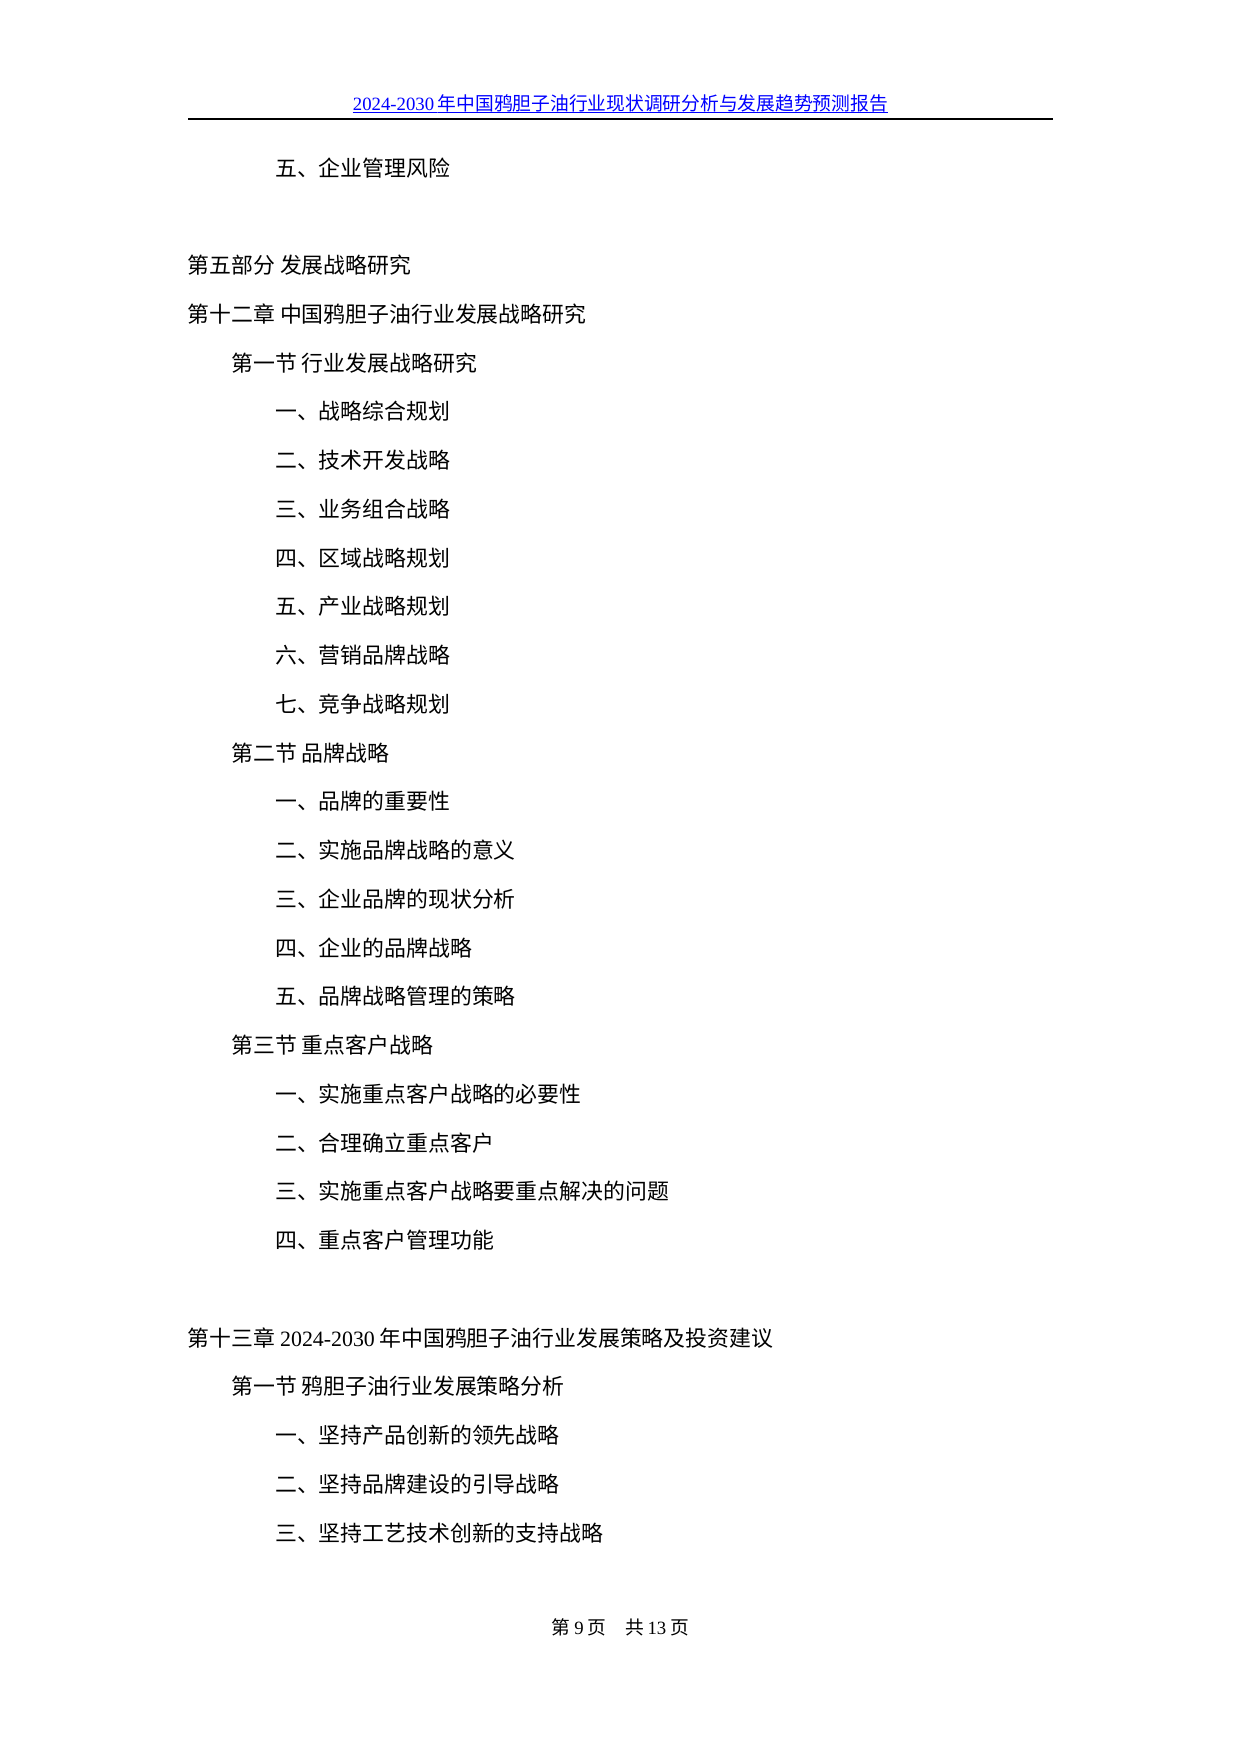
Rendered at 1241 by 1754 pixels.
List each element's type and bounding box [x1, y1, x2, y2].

text [187, 150, 1053, 1548]
